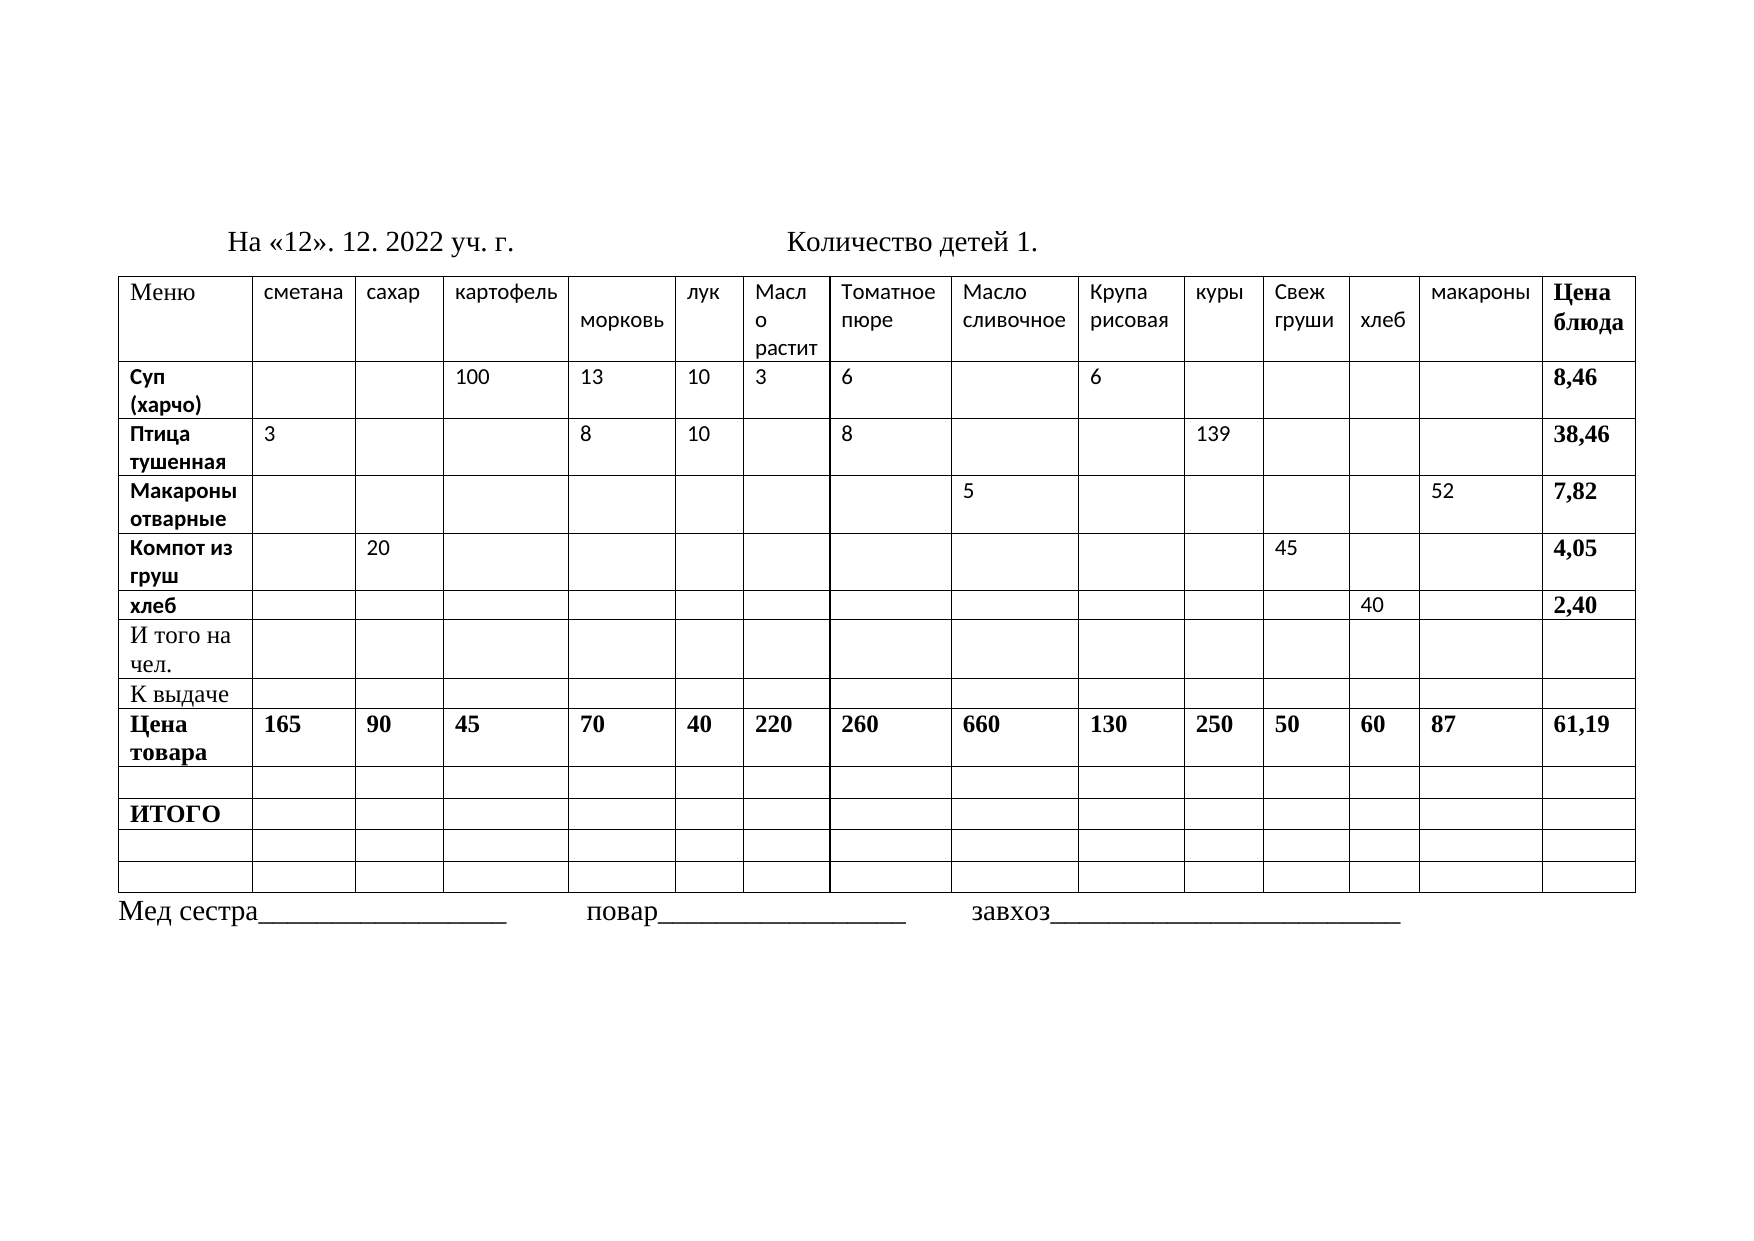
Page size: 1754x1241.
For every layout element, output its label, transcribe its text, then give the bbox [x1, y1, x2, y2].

table_cell [676, 799, 743, 829]
table_cell [253, 799, 355, 829]
table_cell [1185, 534, 1263, 589]
table_cell [569, 767, 675, 798]
table_cell [1543, 767, 1635, 798]
table_cell [1079, 419, 1184, 475]
table_cell [1543, 799, 1635, 829]
table_cell [1350, 620, 1419, 678]
table_cell 90 [356, 709, 443, 766]
table_cell [1185, 362, 1263, 418]
table_cell 660 [952, 709, 1078, 766]
table_cell [1350, 799, 1419, 829]
table_cell [1543, 830, 1635, 861]
table_header Крупа рисовая [1079, 277, 1184, 361]
table_cell [744, 476, 829, 532]
table_cell [253, 767, 355, 798]
table_cell [744, 534, 829, 589]
table_header Масло растит [744, 277, 829, 361]
table_cell [356, 767, 443, 798]
table_cell [744, 799, 829, 829]
table_cell [1350, 679, 1419, 708]
table_cell Компот из груш [119, 534, 252, 589]
table_cell [1350, 419, 1419, 475]
table_cell 139 [1185, 419, 1263, 475]
table_cell [119, 767, 252, 798]
table_cell [831, 830, 951, 861]
table_cell [356, 419, 443, 475]
table_cell [744, 679, 829, 708]
table_cell К выдаче [119, 679, 252, 708]
table_cell [444, 591, 568, 619]
table_header морковь [569, 277, 675, 361]
table_cell [253, 362, 355, 418]
table_cell [1420, 767, 1542, 798]
table_cell [1185, 679, 1263, 708]
table_cell [1079, 679, 1184, 708]
table_cell 38,46 [1543, 419, 1635, 475]
table_cell [1264, 862, 1349, 892]
table_cell [1185, 862, 1263, 892]
table_cell [444, 862, 568, 892]
table_cell [569, 679, 675, 708]
table_header сахар [356, 277, 443, 361]
table_cell 4,05 [1543, 534, 1635, 589]
table_cell [1079, 767, 1184, 798]
table_cell 6 [831, 362, 951, 418]
table_cell 130 [1079, 709, 1184, 766]
table_cell [831, 591, 951, 619]
table_cell 45 [444, 709, 568, 766]
table_cell [1420, 862, 1542, 892]
table_cell [356, 799, 443, 829]
table_cell [444, 534, 568, 589]
table_cell 70 [569, 709, 675, 766]
table_header макароны [1420, 277, 1542, 361]
table_cell [569, 591, 675, 619]
table_cell Птица тушенная [119, 419, 252, 475]
table_cell [1420, 799, 1542, 829]
table_cell [744, 620, 829, 678]
table_cell 10 [676, 362, 743, 418]
table_cell [1350, 830, 1419, 861]
table_cell [253, 620, 355, 678]
table_header Томатное пюре [831, 277, 951, 361]
table_cell [952, 620, 1078, 678]
table_cell [952, 419, 1078, 475]
table_cell [1185, 620, 1263, 678]
table_cell [1185, 591, 1263, 619]
table_cell 20 [356, 534, 443, 589]
table_cell [356, 362, 443, 418]
table_cell [253, 476, 355, 532]
table_cell [1350, 476, 1419, 532]
table_cell [1420, 830, 1542, 861]
table_cell [1264, 419, 1349, 475]
table_cell [1185, 476, 1263, 532]
table_cell 8 [831, 419, 951, 475]
table_cell [569, 799, 675, 829]
table_cell 5 [952, 476, 1078, 532]
table_cell [952, 830, 1078, 861]
table_cell [1079, 862, 1184, 892]
table_cell [831, 620, 951, 678]
table_cell [253, 679, 355, 708]
table_cell [569, 476, 675, 532]
table_cell [356, 591, 443, 619]
table_cell [253, 534, 355, 589]
table_cell [1543, 679, 1635, 708]
table_cell [1264, 767, 1349, 798]
table_cell 250 [1185, 709, 1263, 766]
table_header Цена блюда [1543, 277, 1635, 361]
text На «12». 12. 2022 уч. г. Количество детей 1. [118, 224, 1636, 257]
table_cell [444, 419, 568, 475]
table_cell 6 [1079, 362, 1184, 418]
table_cell 2,40 [1543, 591, 1635, 619]
table_cell [356, 830, 443, 861]
table_cell [1420, 679, 1542, 708]
table_cell 40 [1350, 591, 1419, 619]
table_cell [1350, 862, 1419, 892]
table_cell И того на чел. [119, 620, 252, 678]
table_cell [1079, 591, 1184, 619]
table_cell [444, 799, 568, 829]
table_cell 260 [831, 709, 951, 766]
table_cell 165 [253, 709, 355, 766]
table_cell [1420, 362, 1542, 418]
table_cell [1350, 362, 1419, 418]
table_cell ИТОГО [119, 799, 252, 829]
table_cell [744, 830, 829, 861]
table_cell [676, 679, 743, 708]
table_cell Цена товара [119, 709, 252, 766]
table_cell [569, 862, 675, 892]
table_header лук [676, 277, 743, 361]
table_cell [569, 620, 675, 678]
table_cell [356, 620, 443, 678]
table_cell [952, 534, 1078, 589]
table_cell [1264, 799, 1349, 829]
table_cell [952, 767, 1078, 798]
table_cell [1079, 620, 1184, 678]
table_cell 10 [676, 419, 743, 475]
table_header куры [1185, 277, 1263, 361]
table_cell [569, 830, 675, 861]
table_cell Суп (харчо) [119, 362, 252, 418]
table_cell 220 [744, 709, 829, 766]
table_cell [831, 767, 951, 798]
table_cell 52 [1420, 476, 1542, 532]
table_cell хлеб [119, 591, 252, 619]
table_cell [744, 419, 829, 475]
table_cell [676, 476, 743, 532]
table_cell [1420, 419, 1542, 475]
table_cell [356, 476, 443, 532]
table_cell [1185, 767, 1263, 798]
table_cell [1185, 799, 1263, 829]
table_cell [1543, 862, 1635, 892]
table_cell [831, 534, 951, 589]
table_cell [952, 591, 1078, 619]
table_cell [952, 679, 1078, 708]
table_cell 100 [444, 362, 568, 418]
table_cell [831, 679, 951, 708]
table_cell [119, 862, 252, 892]
table_cell 50 [1264, 709, 1349, 766]
table_cell [676, 591, 743, 619]
table_cell [676, 767, 743, 798]
table_cell 7,82 [1543, 476, 1635, 532]
table_cell 87 [1420, 709, 1542, 766]
table_cell 8,46 [1543, 362, 1635, 418]
table_cell [1420, 620, 1542, 678]
table_cell [444, 620, 568, 678]
table_header Меню [119, 277, 252, 361]
table_cell [744, 591, 829, 619]
table_cell 60 [1350, 709, 1419, 766]
table_cell 45 [1264, 534, 1349, 589]
table_cell [253, 830, 355, 861]
table_cell [1543, 620, 1635, 678]
table_cell [1264, 476, 1349, 532]
table_cell [831, 799, 951, 829]
table_cell [744, 862, 829, 892]
table_cell [1420, 591, 1542, 619]
table_header Масло сливочное [952, 277, 1078, 361]
table_cell [1350, 534, 1419, 589]
table_cell [444, 830, 568, 861]
table_cell [676, 534, 743, 589]
table_cell [1079, 476, 1184, 532]
table_cell [253, 862, 355, 892]
table_cell [1264, 830, 1349, 861]
table_cell [676, 862, 743, 892]
table_cell [1420, 534, 1542, 589]
table_cell 40 [676, 709, 743, 766]
table_cell 3 [253, 419, 355, 475]
table_cell [119, 830, 252, 861]
table_header Свеж груши [1264, 277, 1349, 361]
table_cell [1350, 767, 1419, 798]
table_cell [744, 767, 829, 798]
table_cell [952, 799, 1078, 829]
table_cell [1264, 620, 1349, 678]
table_header хлеб [1350, 277, 1419, 361]
table_cell 3 [744, 362, 829, 418]
table_cell [1264, 591, 1349, 619]
table_cell [831, 476, 951, 532]
table_cell [952, 362, 1078, 418]
table_cell [444, 476, 568, 532]
table_cell [952, 862, 1078, 892]
text Мед сестра_________________ повар_________________ завхоз________________________ [118, 893, 1636, 927]
table_cell 13 [569, 362, 675, 418]
table_cell [356, 862, 443, 892]
table_cell [569, 534, 675, 589]
table_cell [253, 591, 355, 619]
table_cell [444, 767, 568, 798]
table_cell [676, 620, 743, 678]
table_cell [1264, 362, 1349, 418]
table_cell [1185, 830, 1263, 861]
table_cell [1079, 830, 1184, 861]
table_cell [831, 862, 951, 892]
table_cell [444, 679, 568, 708]
table_cell [356, 679, 443, 708]
table_cell [1264, 679, 1349, 708]
table_header картофель [444, 277, 568, 361]
table_cell [1079, 799, 1184, 829]
table_cell Макароны отварные [119, 476, 252, 532]
table_header сметана [253, 277, 355, 361]
table_cell 61,19 [1543, 709, 1635, 766]
table_cell [676, 830, 743, 861]
table_cell 8 [569, 419, 675, 475]
table_cell [1079, 534, 1184, 589]
